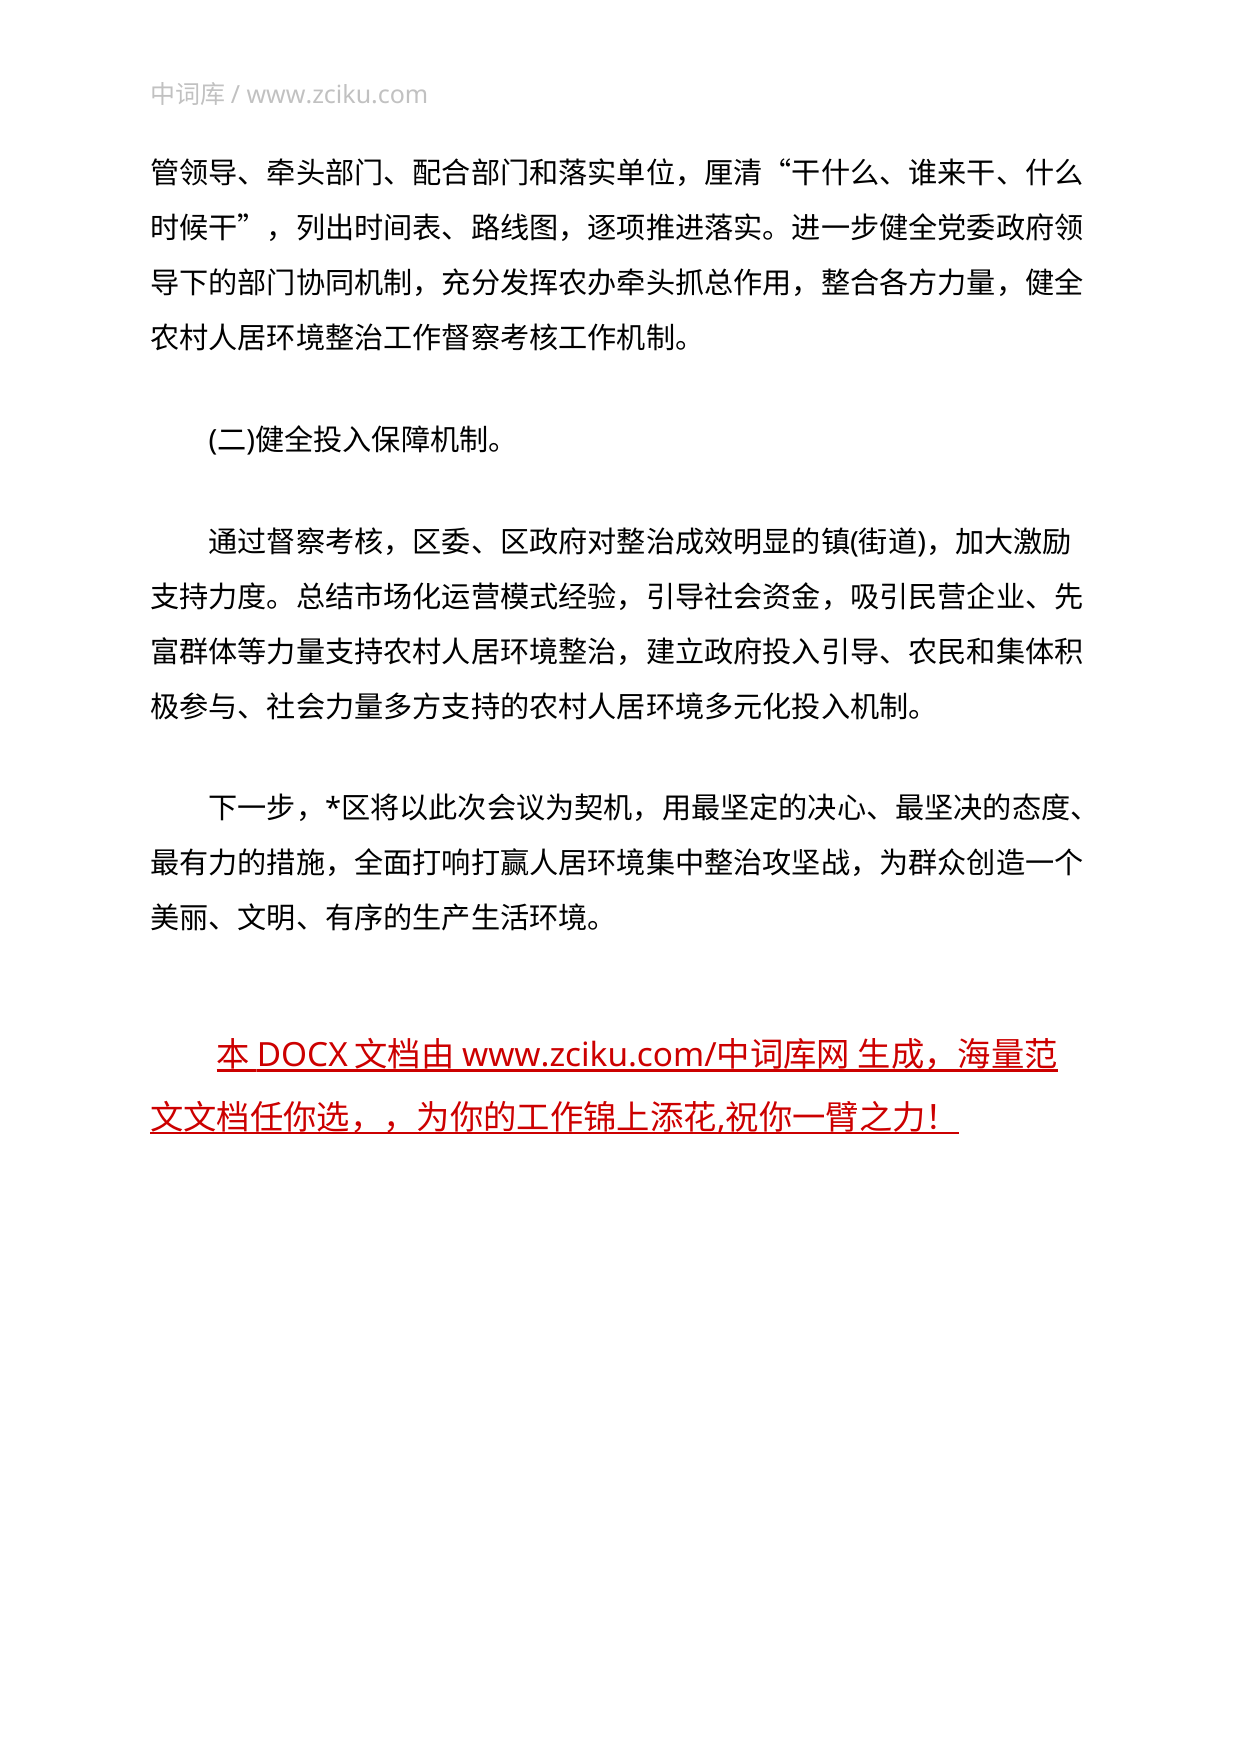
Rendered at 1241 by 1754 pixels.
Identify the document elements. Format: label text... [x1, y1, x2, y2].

text (二)健全投入保障机制。 [150, 416, 1090, 459]
text 本DOCX文档由 www.zciku.com/中词库网 生成，海量范文文档任你选，，为你的工作锦上添花,祝你一臂之力！ [150, 1028, 1090, 1139]
text 下一步，*区将以此次会议为契机，用最坚定的决心、最坚决的态度、最有力的措施，全面打响打赢人居环境集中整治攻坚战，为群众创造一个美丽、文明、有序的生产生活环境。 [150, 785, 1090, 937]
text 通过督察考核，区委、区政府对整治成效明显的镇(街道)，加大激励支持力度。总结市场化运营模式经验，引导社会资金，吸引民营企业、先富群体等力量支持农村人居环境整治，建立政府投入引导、农民和集体积极参与、社会力量多方支持的农村人居环境多元化投入机制。 [150, 518, 1090, 726]
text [150, 150, 1090, 357]
